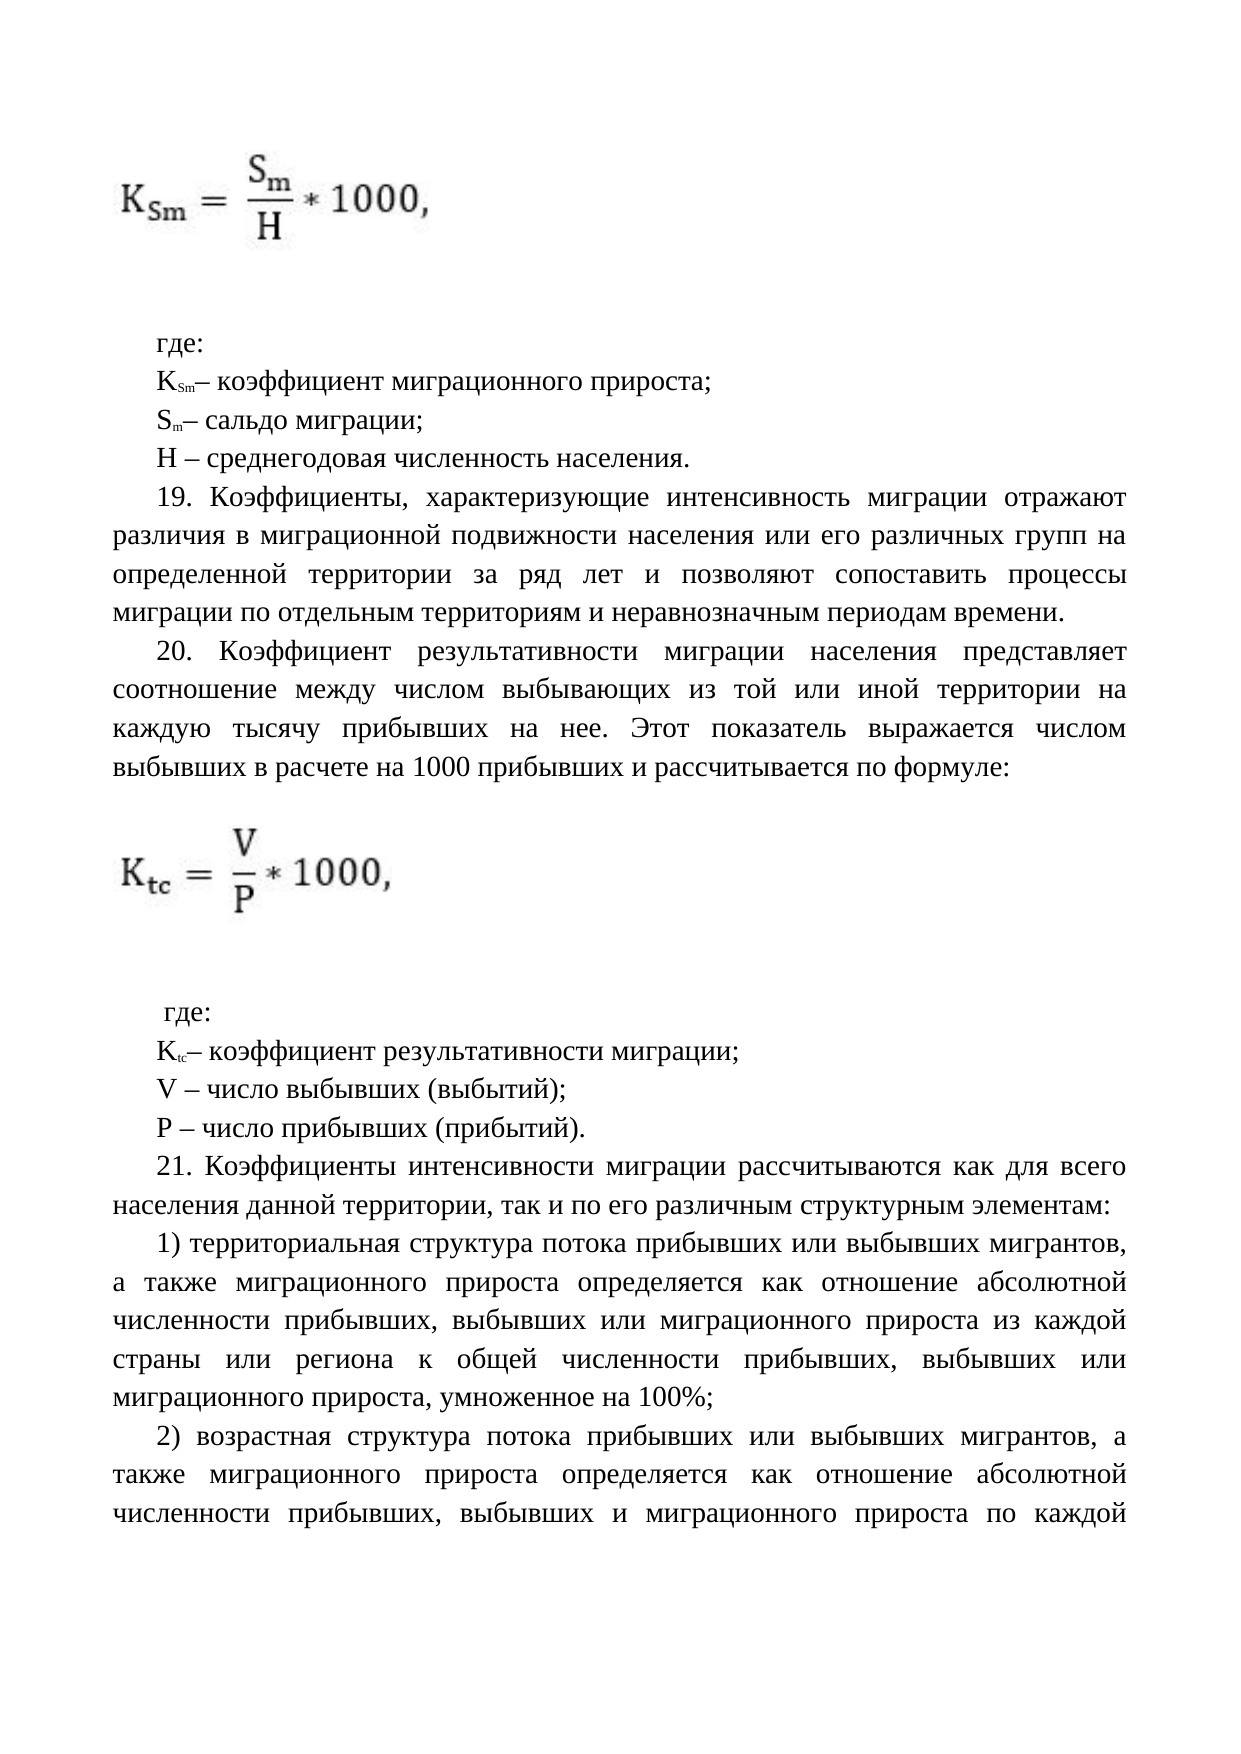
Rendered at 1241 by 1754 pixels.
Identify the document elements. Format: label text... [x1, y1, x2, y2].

picture [112, 825, 392, 930]
text 1) территориальная структура потока прибывших или выбывших мигрантов, а также миграционного прироста определяется как отношение абсолютной численности прибывших, выбывших или миграционного прироста из каждой страны или региона к общей численности прибывших, выбывших или миграционного прироста, умноженное на 100%; [112, 1225, 1128, 1413]
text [112, 1418, 1128, 1529]
text где: [112, 994, 1128, 1028]
text Ktc– коэффициент результативности миграции; [112, 1033, 1128, 1066]
text V – число выбывших (выбытий); [112, 1071, 1128, 1105]
text Sm– сальдо миграции; [112, 402, 1128, 435]
text Н – среднегодовая численность населения. [112, 440, 1128, 474]
text 21. Коэффициенты интенсивности миграции рассчитываются как для всего населения данной территории, так и по его различным структурным элементам: [112, 1148, 1128, 1220]
text P – число прибывших (прибытий). [112, 1110, 1128, 1143]
text 20. Коэффициент результативности миграции населения представляет соотношение между числом выбывающих из той или иной территории на каждую тысячу прибывших на нее. Этот показатель выражается числом выбывших в расчете на 1000 прибывших и рассчитывается по формуле: [112, 633, 1128, 782]
text 19. Коэффициенты, характеризующие интенсивность миграции отражают различия в миграционной подвижности населения или его различных групп на определенной территории за ряд лет и позволяют сопоставить процессы миграции по отдельным территориям и неравнозначным периодам времени. [112, 479, 1128, 628]
picture [112, 150, 432, 261]
text KSm– коэффициент миграционного прироста; [112, 363, 1128, 397]
text где: [112, 325, 1128, 358]
